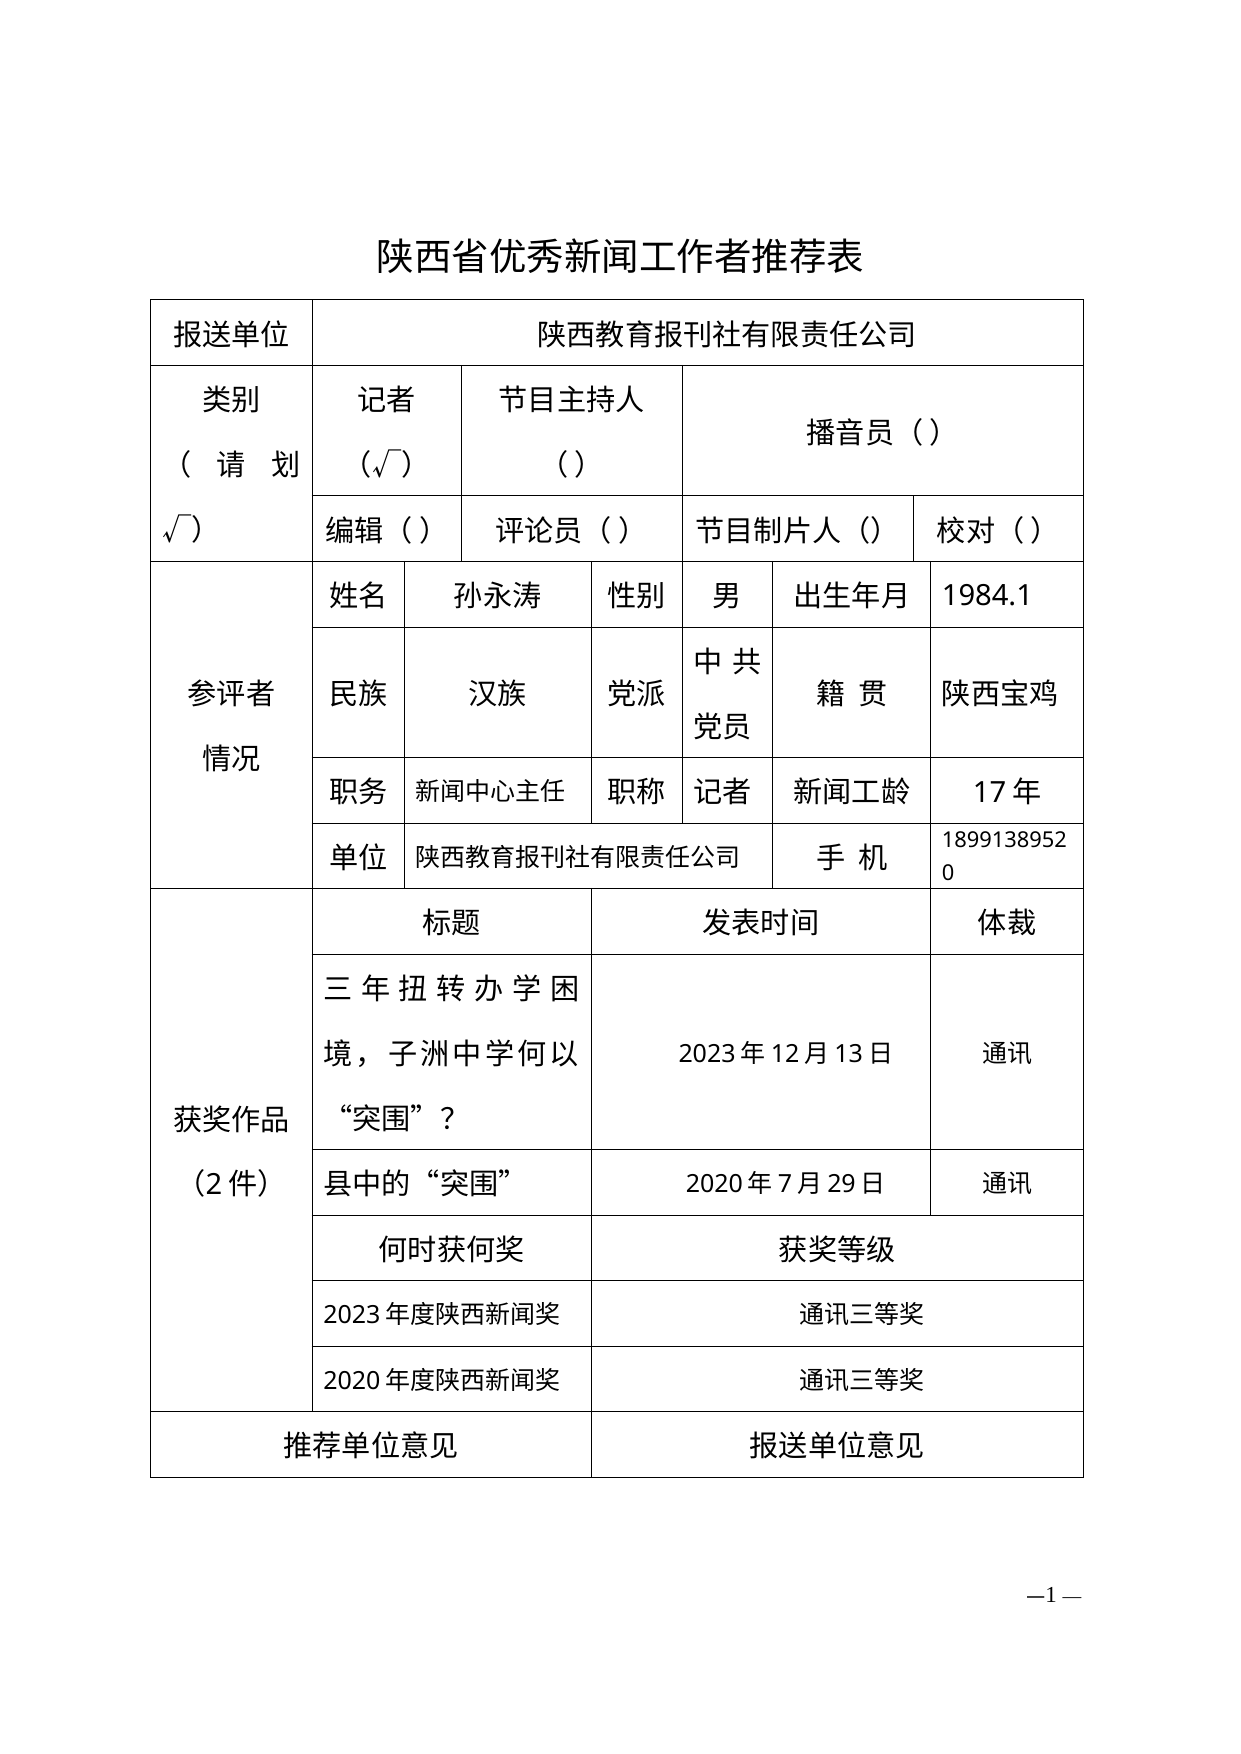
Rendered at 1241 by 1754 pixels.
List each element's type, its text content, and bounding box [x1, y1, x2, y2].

table_cell 2020年度陕西新闻奖 [313, 1347, 591, 1411]
table_cell 节目主持人（ ） [462, 366, 682, 495]
table_cell 获奖等级 [592, 1216, 1083, 1280]
table_cell 新闻工龄 [773, 758, 930, 822]
table_cell 播音员（ ） [683, 366, 1083, 495]
table_cell 何时获何奖 [313, 1216, 591, 1280]
table_cell 手 机 [773, 824, 930, 888]
table_cell 中共党员 [683, 628, 772, 757]
table_cell 男 [683, 562, 772, 626]
table_cell 记者（√） [313, 366, 461, 495]
table_cell 陕西教育报刊社有限责任公司 [405, 824, 772, 888]
table_header 陕西教育报刊社有限责任公司 [313, 300, 1083, 365]
table_cell 获奖作品 （2件） [151, 889, 312, 1411]
table_cell 姓名 [313, 562, 404, 626]
text 陕西省优秀新闻工作者推荐表 [165, 222, 1075, 287]
table_cell 节目制片人（） [683, 496, 913, 561]
table_cell 民族 [313, 628, 404, 757]
table_cell 出生年月 [773, 562, 930, 626]
table_cell 汉族 [405, 628, 591, 757]
table_cell 通讯三等奖 [592, 1281, 1083, 1346]
table_cell 通讯 [931, 1150, 1083, 1214]
table_cell 党派 [592, 628, 682, 757]
table_cell 推荐单位意见 [151, 1412, 591, 1477]
table_cell 新闻中心主任 [405, 758, 591, 822]
table_cell 籍 贯 [773, 628, 930, 757]
table_cell 通讯 [931, 955, 1083, 1149]
table_cell 职称 [592, 758, 682, 822]
table_cell 发表时间 [592, 889, 930, 953]
table_cell 类别 （请划√） [151, 366, 312, 561]
table_cell 报送单位意见 [592, 1412, 1083, 1477]
table_cell 通讯三等奖 [592, 1347, 1083, 1411]
table_cell 记者 [683, 758, 772, 822]
table_cell 2020年7月29日 [592, 1150, 930, 1214]
table_header 报送单位 [151, 300, 312, 365]
table_cell 18991389520 [931, 824, 1083, 888]
table_cell 体裁 [931, 889, 1083, 953]
table_cell 县中的“突围” [313, 1150, 591, 1214]
table_cell 17年 [931, 758, 1083, 822]
table_cell 校对（ ） [914, 496, 1083, 561]
table_cell 评论员（ ） [462, 496, 682, 561]
table_cell 参评者 情况 [151, 562, 312, 888]
table_cell 性别 [592, 562, 682, 626]
table_cell 职务 [313, 758, 404, 822]
table_cell 三年扭转办学困境，子洲中学何以“突围”？ [313, 955, 591, 1149]
table_cell 标题 [313, 889, 591, 953]
table_cell 1984.1 [931, 562, 1083, 626]
table_cell 编辑（ ） [313, 496, 461, 561]
table_cell 2023年12月13日 [592, 955, 930, 1149]
table_cell 孙永涛 [405, 562, 591, 626]
table_cell 单位 [313, 824, 404, 888]
table_cell 陕西宝鸡 [931, 628, 1083, 757]
table_cell 2023年度陕西新闻奖 [313, 1281, 591, 1346]
